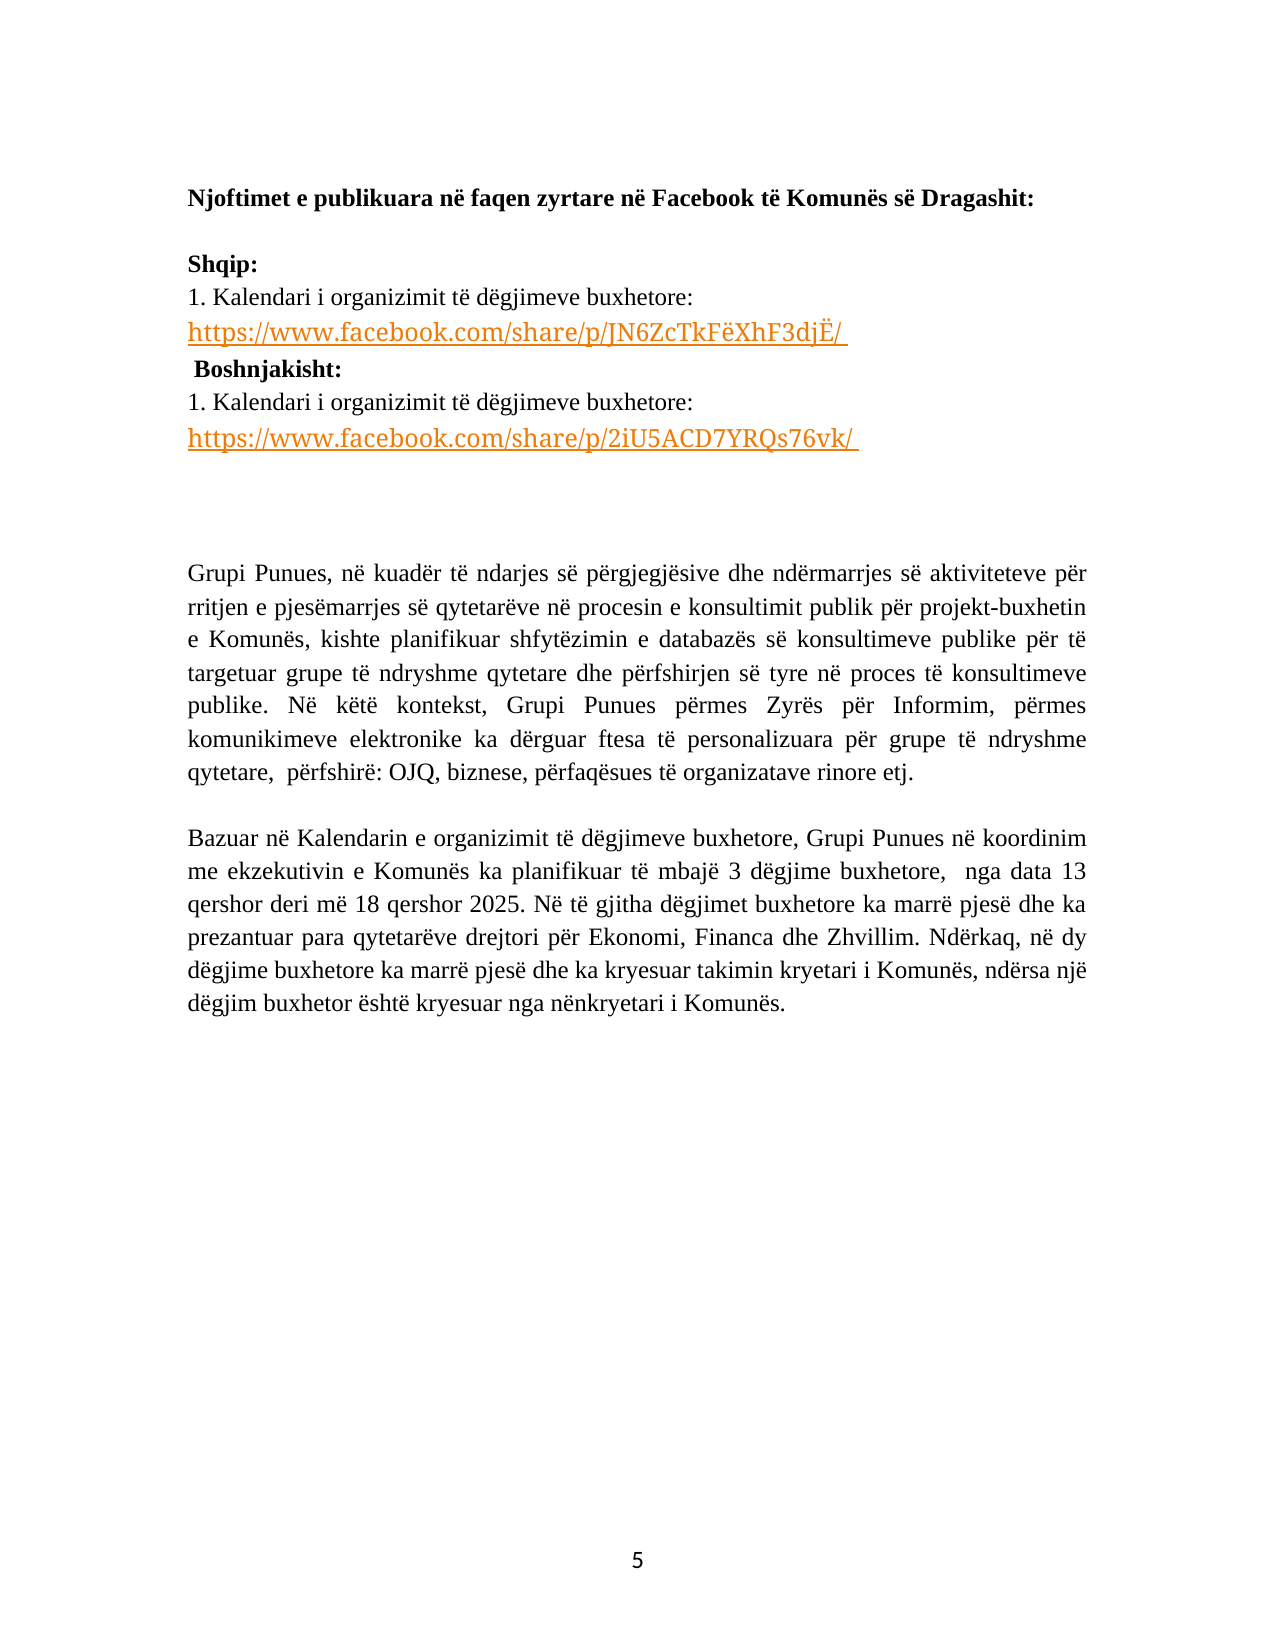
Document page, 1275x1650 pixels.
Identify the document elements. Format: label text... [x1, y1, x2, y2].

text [187, 282, 1087, 311]
text Njoftimet e publikuara në faqen zyrtare në Facebook të Komunës së Dragashit: [187, 183, 1087, 212]
text Boshnjakisht: [187, 354, 1087, 383]
text Bazuar në Kalendarin e organizimit të dëgjimeve buxhetore, Grupi Punues në koordinim me ekzekutivin e Komunës ka planifikuar të mbajë 3 dëgjime buxhetore, nga data 13 qershor deri më 18 qershor 2025. Në të gjitha dëgjimet buxhetore ka marrë pjesë dhe ka prezantuar para qytetarëve drejtori për Ekonomi, Financa dhe Zhvillim. Ndërkaq, në dy dëgjime buxhetore ka marrë pjesë dhe ka kryesuar takimin kryetari i Komunës, ndërsa një dëgjim buxhetor është kryesuar nga nënkryetari i Komunës. [187, 823, 1087, 1017]
text Shqip: [187, 249, 1087, 278]
text https://www.facebook.com/share/p/2iU5ACD7YRQs76vk/ [187, 420, 1087, 454]
text https://www.facebook.com/share/p/JN6ZcTkFëXhF3djË/ [187, 315, 1087, 349]
text 1. Kalendari i organizimit të dëgjimeve buxhetore: [187, 387, 1087, 416]
text Grupi Punues, në kuadër të ndarjes së përgjegjësive dhe ndërmarrjes së aktiviteteve për rritjen e pjesëmarrjes së qytetarëve në procesin e konsultimit publik për projekt-buxhetin e Komunës, kishte planifikuar shfytëzimin e databazës së konsultimeve publike për të targetuar grupe të ndryshme qytetare dhe përfshirjen së tyre në proces të konsultimeve publike. Në këtë kontekst, Grupi Punues përmes Zyrës për Informim, përmes komunikimeve elektronike ka dërguar ftesa të personalizuara për grupe të ndryshme qytetare, përfshirë: OJQ, biznese, përfaqësues të organizatave rinore etj. [187, 558, 1087, 785]
